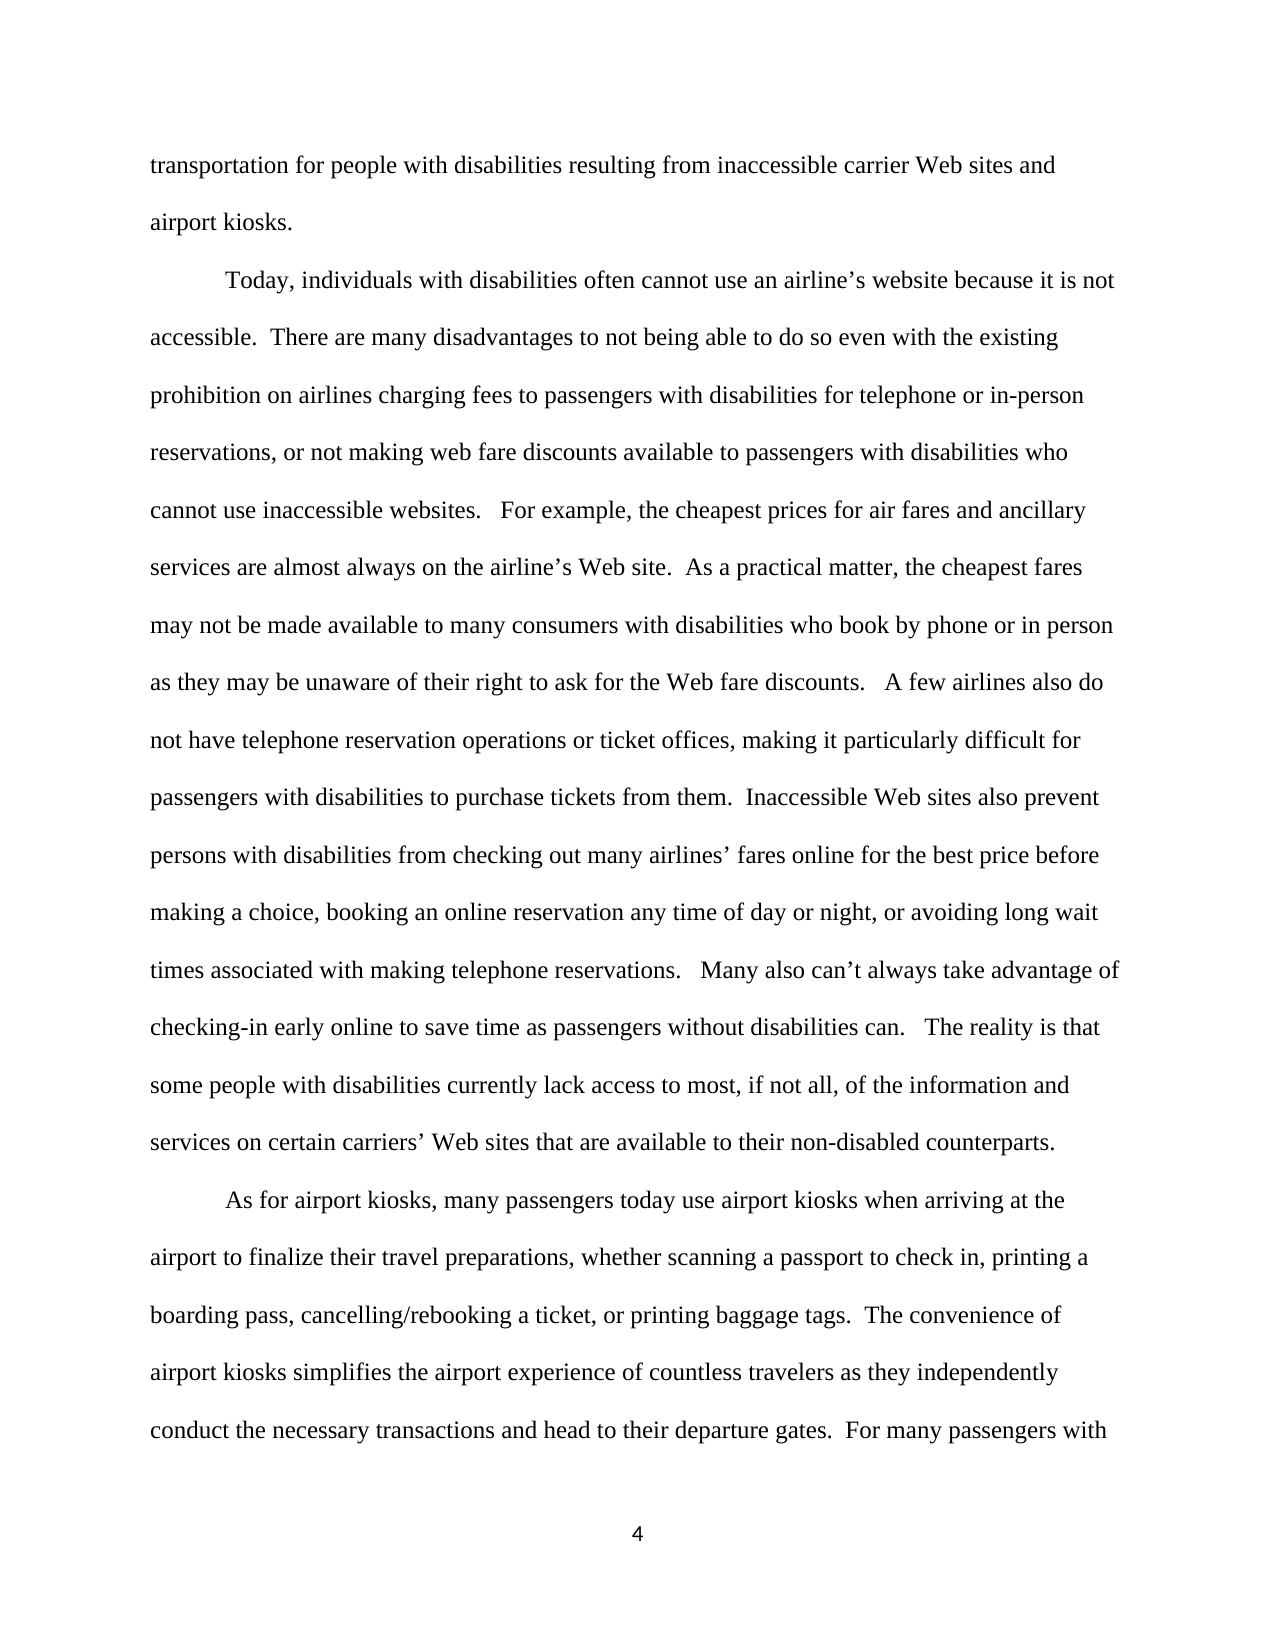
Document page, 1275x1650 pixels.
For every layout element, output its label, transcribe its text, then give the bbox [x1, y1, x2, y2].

text Today, individuals with disabilities often cannot use an airline’s website because it is not accessible. There are many disadvantages to not being able to do so even with the existing prohibition on airlines charging fees to passengers with disabilities for telephone or in-person reservations, or not making web fare discounts available to passengers with disabilities who cannot use inaccessible websites. For example, the cheapest prices for air fares and ancillary services are almost always on the airline’s Web site. As a practical matter, the cheapest fares may not be made available to many consumers with disabilities who book by phone or in person as they may be unaware of their right to ask for the Web fare discounts. A few airlines also do not have telephone reservation operations or ticket offices, making it particularly difficult for passengers with disabilities to purchase tickets from them. Inaccessible Web sites also prevent persons with disabilities from checking out many airlines’ fares online for the best price before making a choice, booking an online reservation any time of day or night, or avoiding long wait times associated with making telephone reservations. Many also can’t always take advantage of checking-in early online to save time as passengers without disabilities can. The reality is that some people with disabilities currently lack access to most, if not all, of the information and services on certain carriers’ Web sites that are available to their non-disabled counterparts. [150, 265, 1125, 1156]
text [150, 150, 1125, 236]
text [150, 1185, 1125, 1444]
